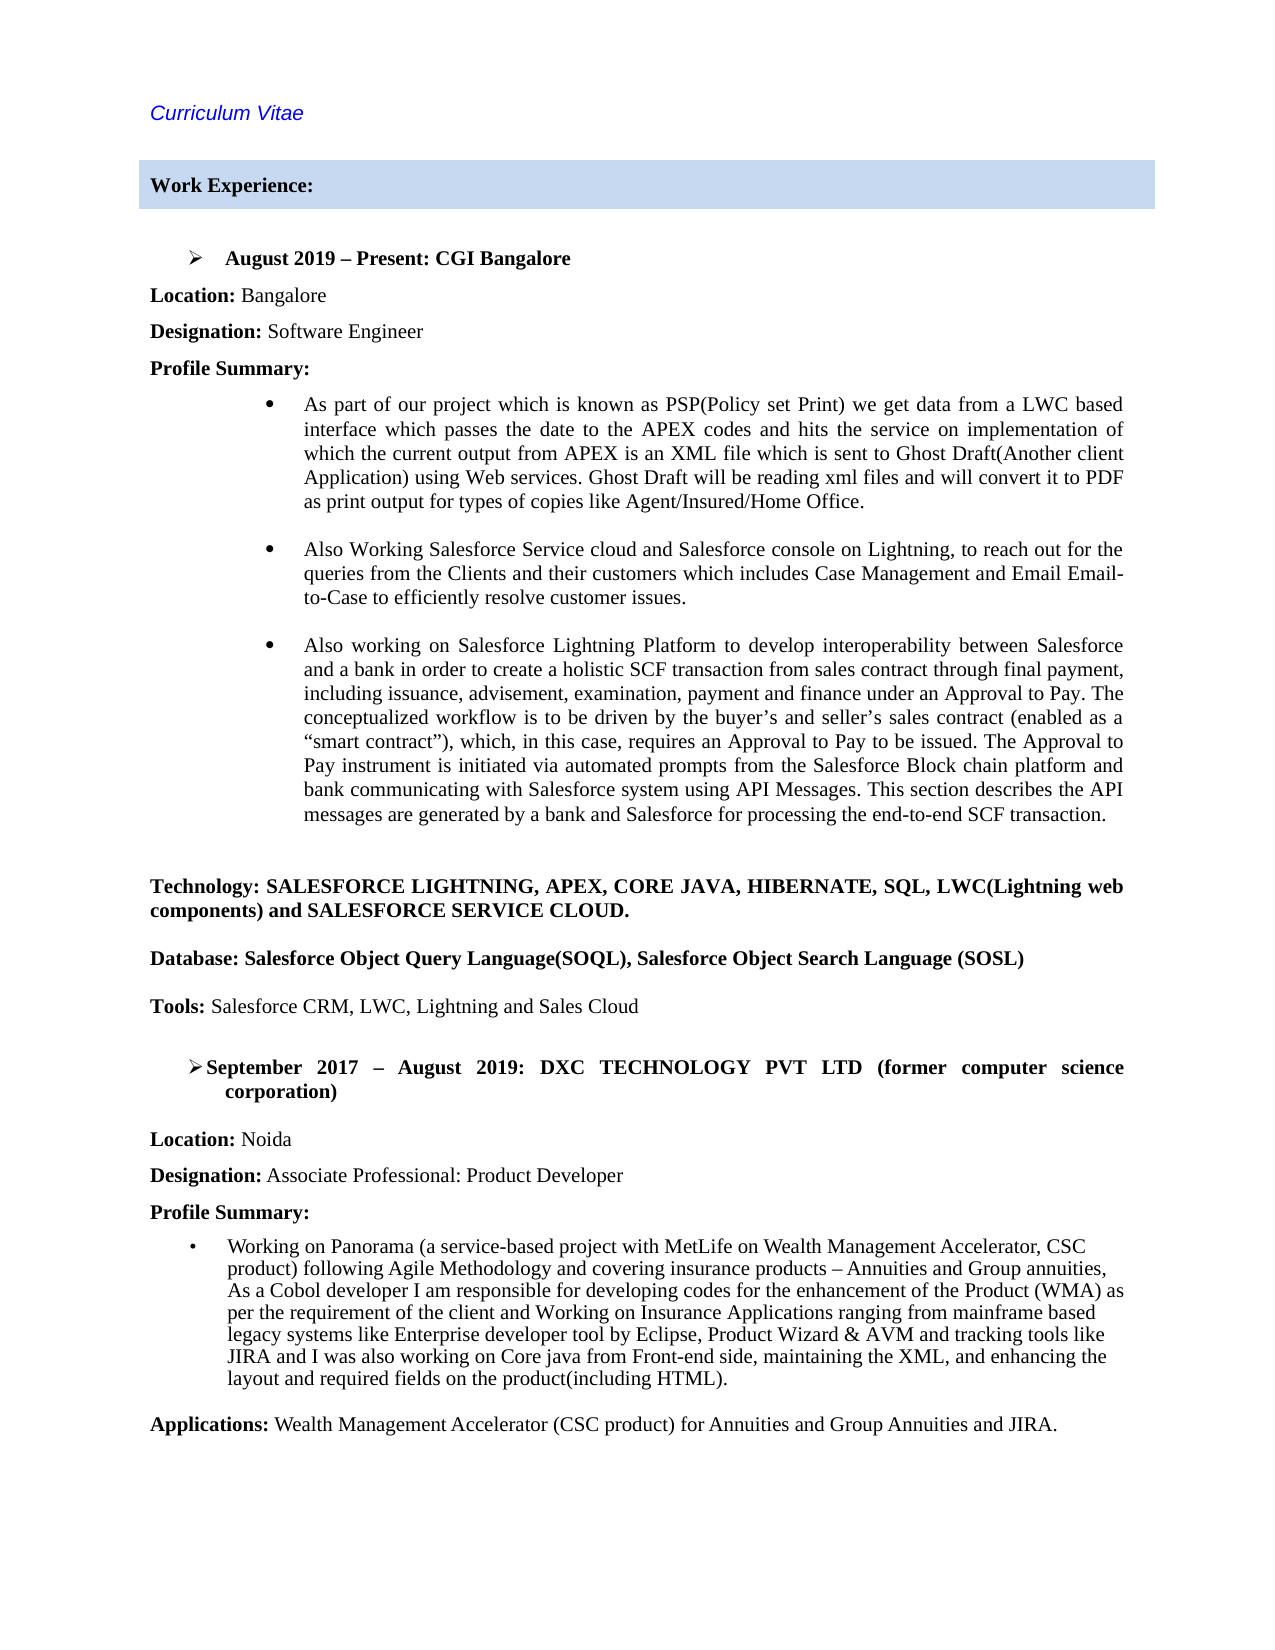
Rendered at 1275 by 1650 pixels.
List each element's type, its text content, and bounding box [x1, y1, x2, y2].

text Profile Summary: [150, 356, 1125, 380]
list Working on Panorama (a service-based project with MetLife on Wealth Management Accelerator, CSC product) following Agile Methodology and covering insurance products – Annuities and Group annuities, As a Cobol developer I am responsible for developing codes for the enhancement of the Product (WMA) as per the requirement of the client and Working on Insurance Applications ranging from mainframe based legacy systems like Enterprise developer tool by Eclipse, Product Wizard & AVM and tracking tools like JIRA and I was also working on Core java from Front-end side, maintaining the XML, and enhancing the layout and required fields on the product(including HTML). [189, 1236, 1125, 1390]
text Location: Bangalore [150, 283, 1125, 307]
list Also working on Salesforce Lightning Platform to develop interoperability between Salesforce and a bank in order to create a holistic SCF transaction from sales contract through final payment, including issuance, advisement, examination, payment and finance under an Approval to Pay. The conceptualized workflow is to be driven by the buyer’s and seller’s sales contract (enabled as a “smart contract”), which, in this case, requires an Approval to Pay to be issued. The Approval to Pay instrument is initiated via automated prompts from the Salesforce Block chain platform and bank communicating with Salesforce system using API Messages. This section describes the API messages are generated by a bank and Salesforce for processing the end-to-end SCF transaction. [266, 633, 1125, 826]
list September 2017 – August 2019: DXC TECHNOLOGY PVT LTD (former computer science corporation) [187, 1054, 1125, 1103]
text Database: Salesforce Object Query Language(SOQL), Salesforce Object Search Language (SOSL) [150, 946, 1125, 970]
text Profile Summary: [150, 1200, 1125, 1224]
text Technology: SALESFORCE LIGHTNING, APEX, CORE JAVA, HIBERNATE, SQL, LWC(Lightning web components) and SALESFORCE SERVICE CLOUD. [150, 874, 1125, 922]
list Also Working Salesforce Service cloud and Salesforce console on Lightning, to reach out for the queries from the Clients and their customers which includes Case Management and Email Email-to-Case to efficiently resolve customer issues. [266, 537, 1125, 609]
text Tools: Salesforce CRM, LWC, Lightning and Sales Cloud [150, 994, 1125, 1018]
table_cell Work Experience: [139, 160, 1155, 209]
text Designation: Software Engineer [150, 319, 1125, 343]
text Location: Noida [150, 1127, 1125, 1151]
text Designation: Associate Professional: Product Developer [150, 1163, 1125, 1187]
list August 2019 – Present: CGI Bangalore [187, 246, 1125, 270]
text Applications: Wealth Management Accelerator (CSC product) for Annuities and Group Annuities and JIRA. [150, 1414, 1125, 1436]
list As part of our project which is known as PSP(Policy set Print) we get data from a LWC based interface which passes the date to the APEX codes and hits the service on implementation of which the current output from APEX is an XML file which is sent to Ghost Draft(Another client Application) using Web services. Ghost Draft will be reading xml files and will convert it to PDF as print output for types of copies like Agent/Insured/Home Office. [266, 392, 1125, 513]
